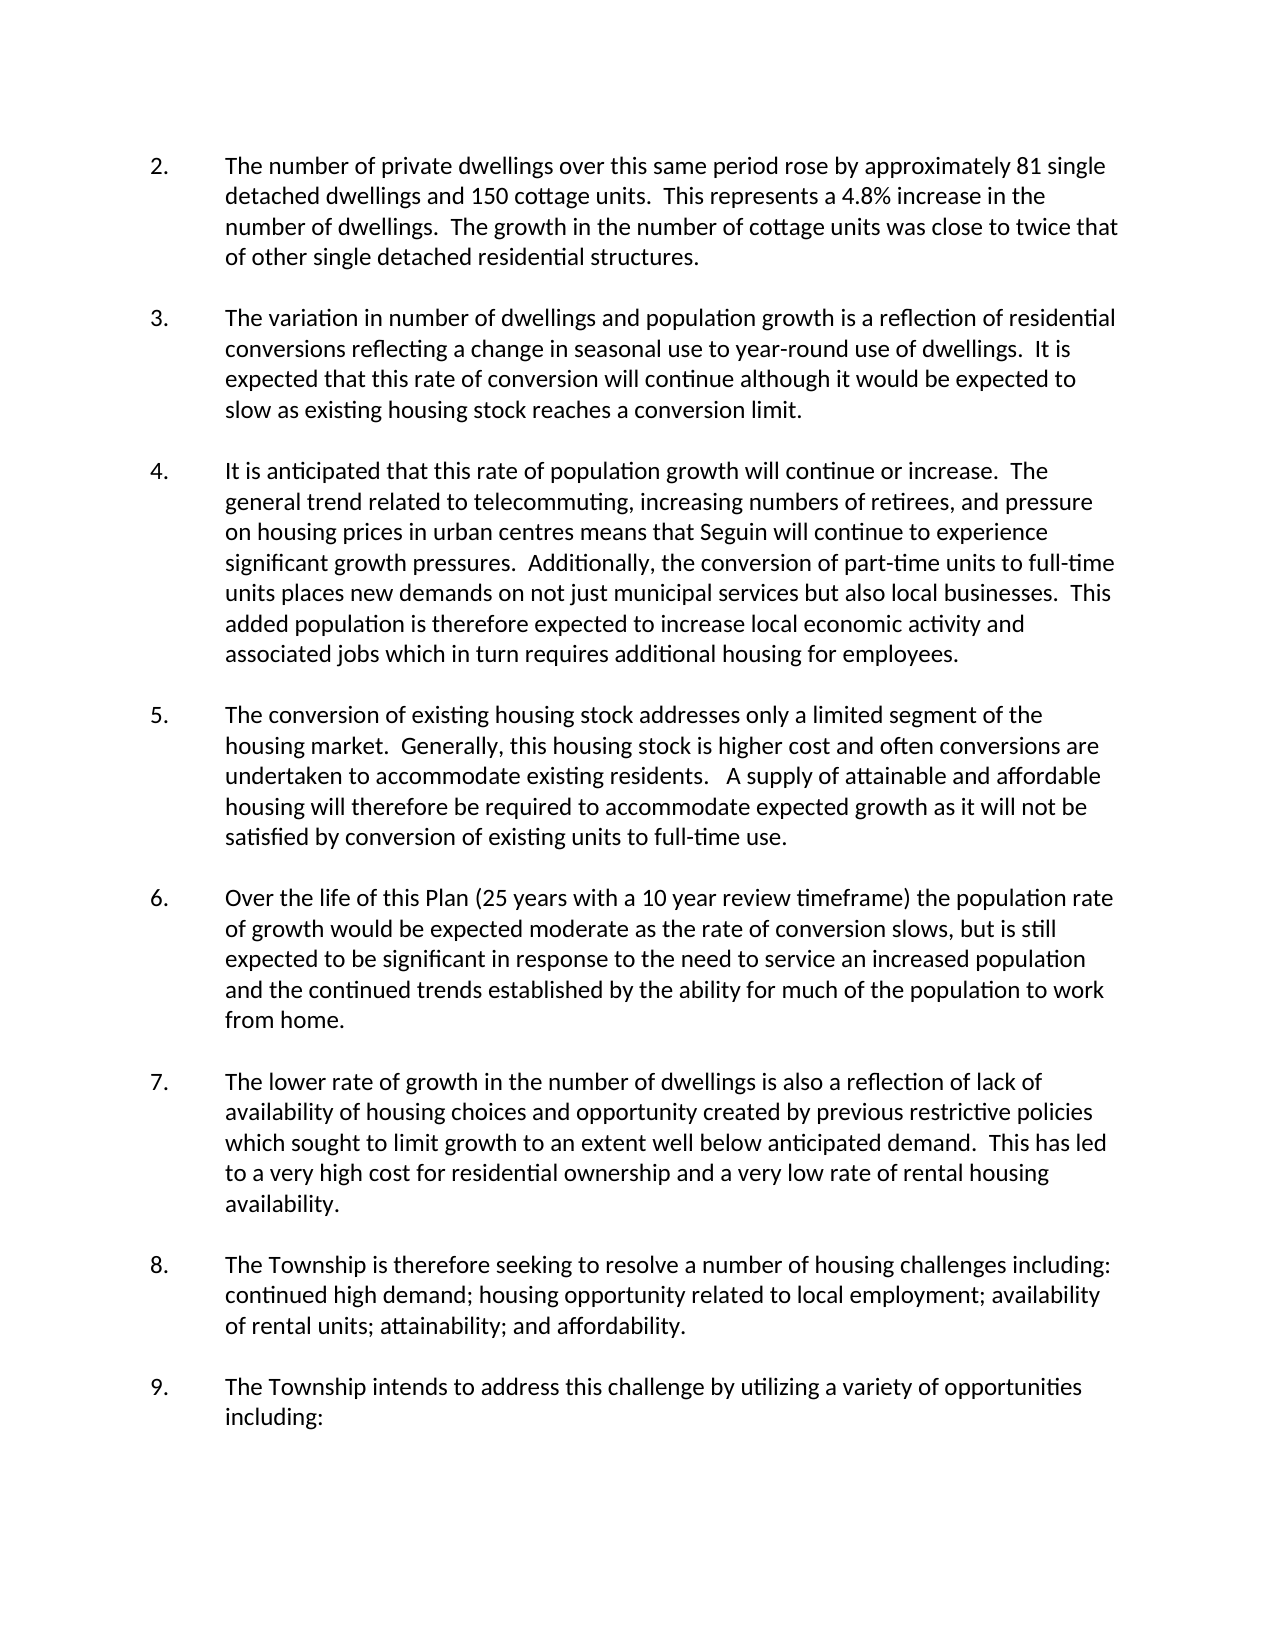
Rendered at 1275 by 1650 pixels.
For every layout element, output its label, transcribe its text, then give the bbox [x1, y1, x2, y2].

text 3. The variation in number of dwellings and population growth is a reflection of residential conversions reflecting a change in seasonal use to year-round use of dwellings. It is expected that this rate of conversion will continue although it would be expected to slow as existing housing stock reaches a conversion limit. [150, 303, 1125, 425]
text 6. Over the life of this Plan (25 years with a 10 year review timeframe) the population rate of growth would be expected moderate as the rate of conversion slows, but is still expected to be significant in response to the need to service an increased population and the continued trends established by the ability for much of the population to work from home. [150, 882, 1125, 1035]
text 7. The lower rate of growth in the number of dwellings is also a reflection of lack of availability of housing choices and opportunity created by previous restrictive policies which sought to limit growth to an extent well below anticipated demand. This has led to a very high cost for residential ownership and a very low rate of rental housing availability. [150, 1066, 1125, 1218]
text 5. The conversion of existing housing stock addresses only a limited segment of the housing market. Generally, this housing stock is higher cost and often conversions are undertaken to accommodate existing residents. A supply of attainable and affordable housing will therefore be required to accommodate expected growth as it will not be satisfied by conversion of existing units to full-time use. [150, 699, 1125, 852]
text 2. The number of private dwellings over this same period rose by approximately 81 single detached dwellings and 150 cottage units. This represents a 4.8% increase in the number of dwellings. The growth in the number of cottage units was close to twice that of other single detached residential structures. [150, 150, 1125, 272]
text 4. It is anticipated that this rate of population growth will continue or increase. The general trend related to telecommuting, increasing numbers of retirees, and pressure on housing prices in urban centres means that Seguin will continue to experience significant growth pressures. Additionally, the conversion of part-time units to full-time units places new demands on not just municipal services but also local businesses. This added population is therefore expected to increase local economic activity and associated jobs which in turn requires additional housing for employees. [150, 455, 1125, 669]
text 8. The Township is therefore seeking to resolve a number of housing challenges including: continued high demand; housing opportunity related to local employment; availability of rental units; attainability; and affordability. [150, 1249, 1125, 1340]
text 9. The Township intends to address this challenge by utilizing a variety of opportunities including: [150, 1371, 1125, 1432]
